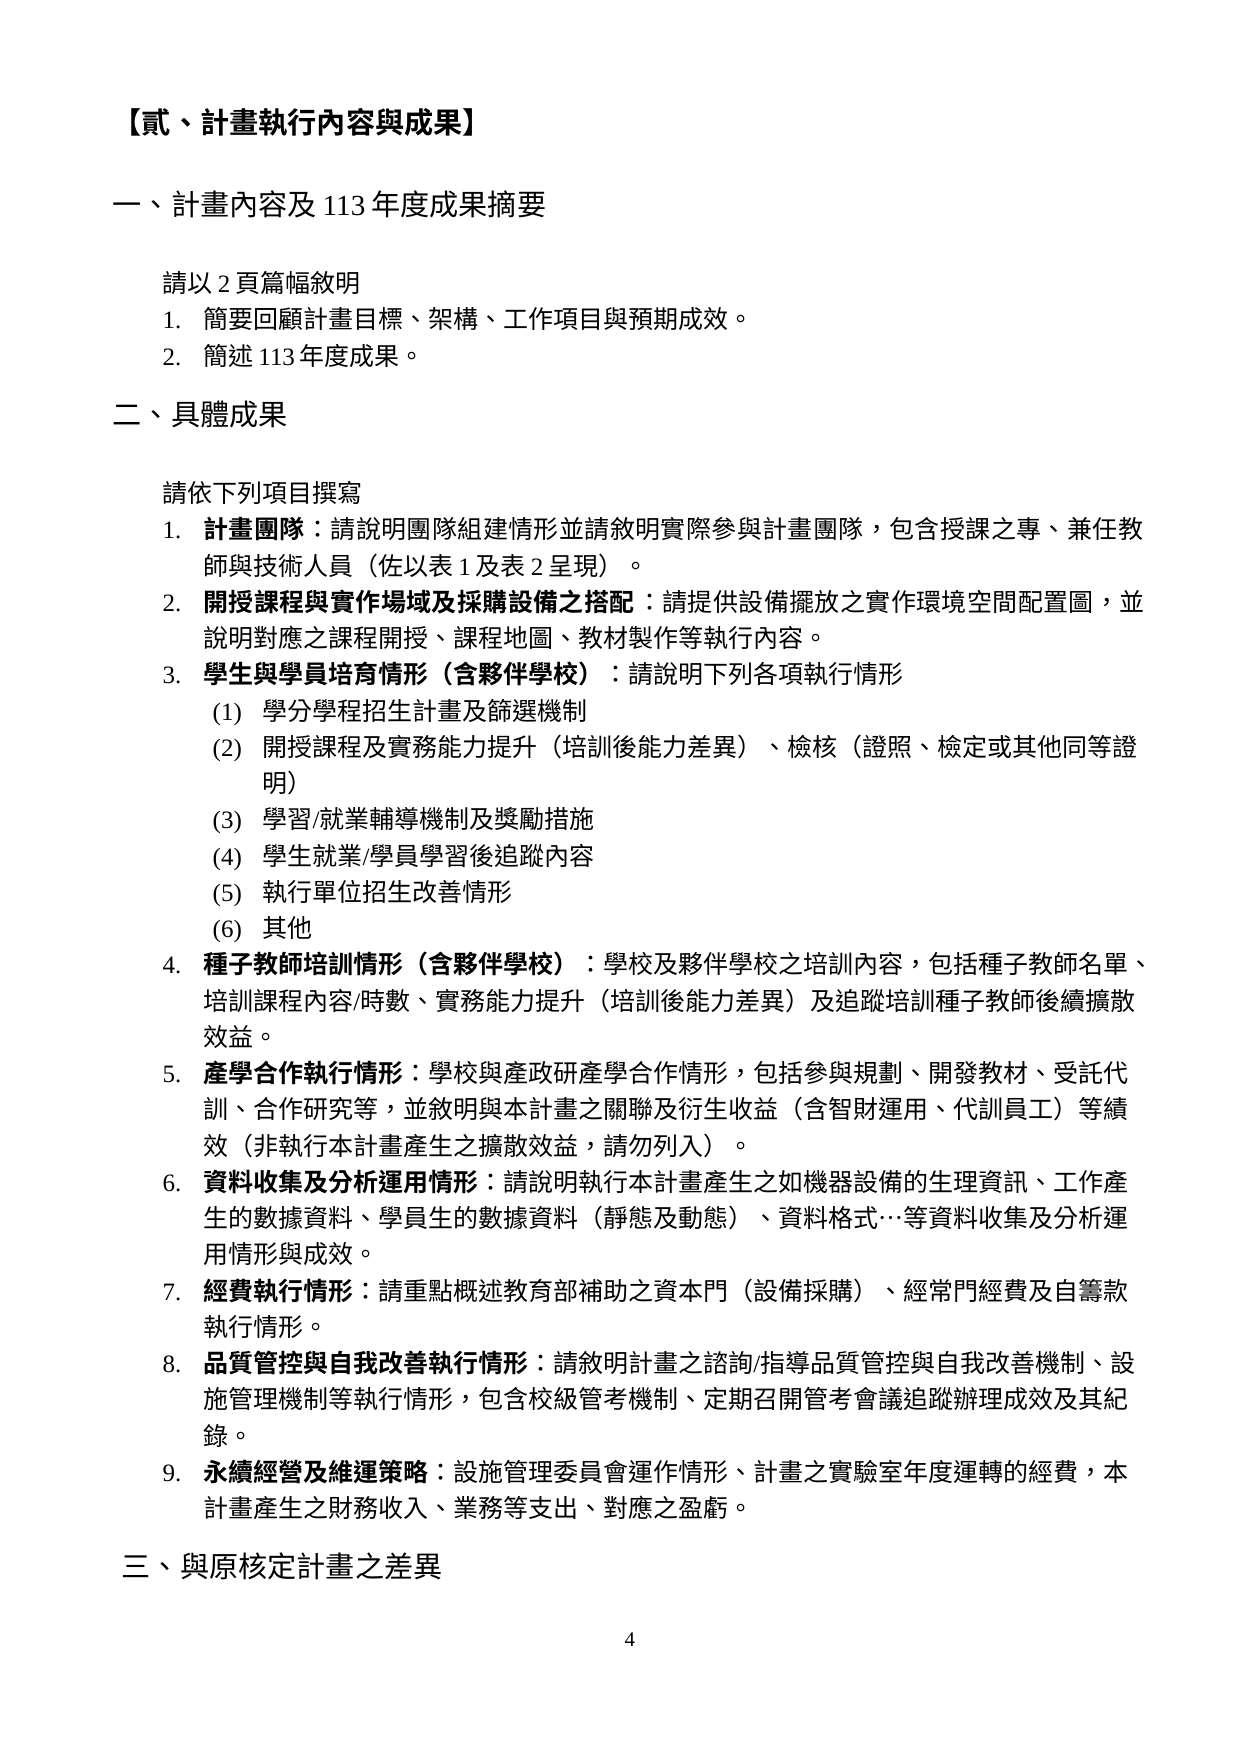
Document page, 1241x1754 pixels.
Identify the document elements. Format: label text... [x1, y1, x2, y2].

list 執行單位招生改善情形 [212, 872, 1147, 908]
title 【貳、計畫執行內容與成果】 [112, 99, 1147, 142]
title 與原核定計畫之差異 [121, 1543, 1147, 1586]
list 開授課程及實務能力提升（培訓後能力差異）、檢核（證照、檢定或其他同等證明） [212, 727, 1147, 800]
list 學生就業/學員學習後追蹤內容 [212, 836, 1147, 872]
list 資料收集及分析運用情形：請說明執行本計畫產生之如機器設備的生理資訊、工作產生的數據資料、學員生的數據資料（靜態及動態）、資料格式…等資料收集及分析運用情形與成效。 [162, 1162, 1147, 1271]
list 種子教師培訓情形（含夥伴學校）：學校及夥伴學校之培訓內容，包括種子教師名單、培訓課程內容/時數、實務能力提升（培訓後能力差異）及追蹤培訓種子教師後續擴散效益。 [162, 945, 1147, 1053]
list 簡述113年度成果。 [162, 336, 1147, 372]
list 學生與學員培育情形（含夥伴學校）：請說明下列各項執行情形 [162, 655, 1147, 691]
title 計畫內容及113年度成果摘要 [112, 182, 1147, 224]
list 開授課程與實作場域及採購設備之搭配：請提供設備擺放之實作環境空間配置圖，並說明對應之課程開授、課程地圖、教材製作等執行內容。 [162, 582, 1147, 655]
list 學分學程招生計畫及篩選機制 [212, 691, 1147, 727]
list 其他 [212, 908, 1147, 945]
list 簡要回顧計畫目標、架構、工作項目與預期成效。 [162, 300, 1147, 336]
list 計畫團隊：請說明團隊組建情形並請敘明實際參與計畫團隊，包含授課之專、兼任教師與技術人員（佐以表1及表2呈現）。 [162, 510, 1147, 582]
list 品質管控與自我改善執行情形：請敘明計畫之諮詢/指導品質管控與自我改善機制、設施管理機制等執行情形，包含校級管考機制、定期召開管考會議追蹤辦理成效及其紀錄。 [162, 1343, 1147, 1452]
list 產學合作執行情形：學校與產政研產學合作情形，包括參與規劃、開發教材、受託代訓、合作研究等，並敘明與本計畫之關聯及衍生收益（含智財運用、代訓員工）等績效（非執行本計畫產生之擴散效益，請勿列入）。 [162, 1053, 1147, 1162]
list 請以2頁篇幅敘明 [112, 264, 1147, 300]
text 請依下列項目撰寫 [112, 473, 1147, 510]
list 經費執行情形：請重點概述教育部補助之資本門（設備採購）、經常門經費及自籌款執行情形。 [162, 1271, 1147, 1343]
list 學習/就業輔導機制及獎勵措施 [212, 800, 1147, 836]
title 具體成果 [112, 391, 1147, 433]
list 永續經營及維運策略：設施管理委員會運作情形、計畫之實驗室年度運轉的經費，本計畫產生之財務收入、業務等支出、對應之盈虧。 [162, 1452, 1147, 1525]
